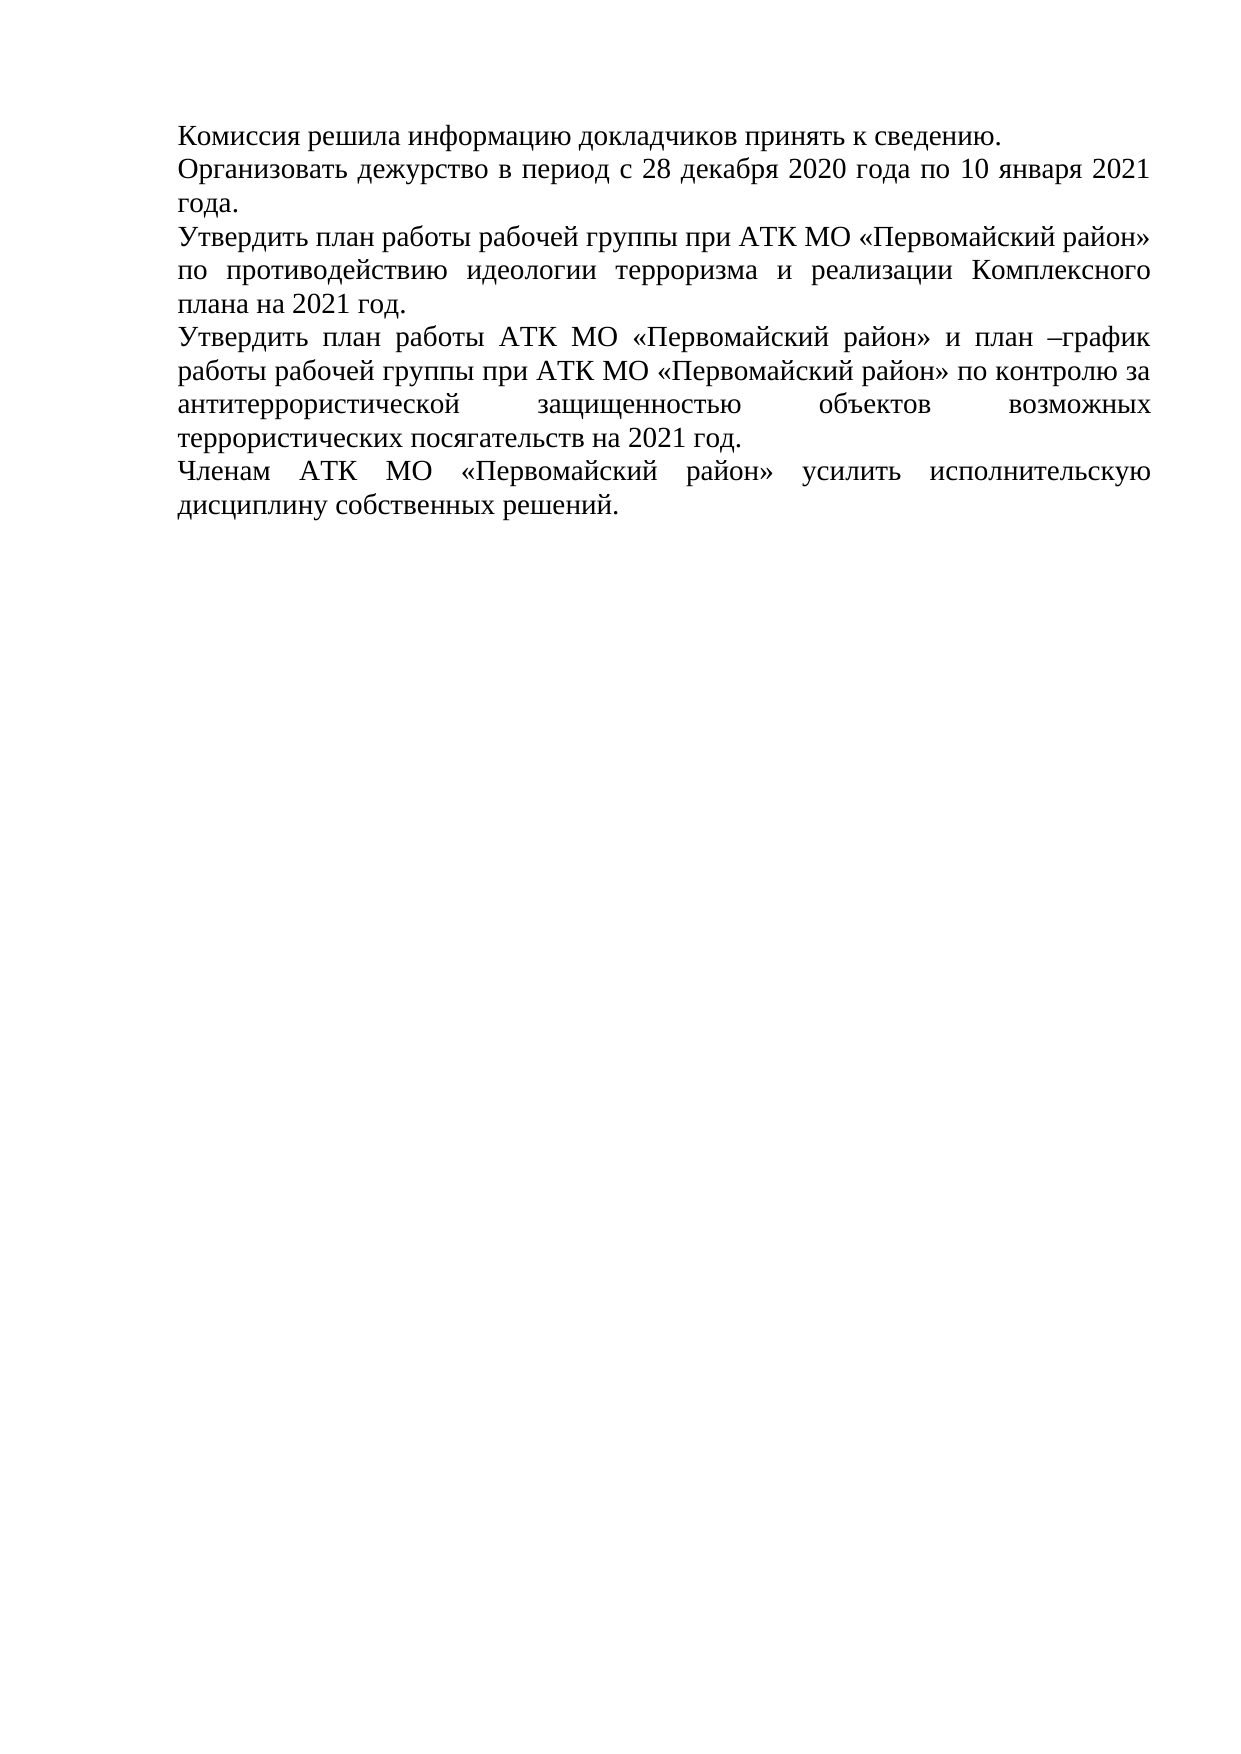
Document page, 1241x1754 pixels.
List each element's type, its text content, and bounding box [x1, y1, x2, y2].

text Утвердить план работы рабочей группы при АТК МО «Первомайский район» по противодействию идеологии терроризма и реализации Комплексного плана на 2021 год. [177, 219, 1152, 319]
text Комиссия решила информацию докладчиков принять к сведению. [177, 118, 1152, 152]
text Утвердить план работы АТК МО «Первомайский район» и план –график работы рабочей группы при АТК МО «Первомайский район» по контролю за антитеррористической защищенностью объектов возможных террористических посягательств на 2021 год. [177, 319, 1152, 453]
text Членам АТК МО «Первомайский район» усилить исполнительскую дисциплину собственных решений. [177, 453, 1152, 521]
text Организовать дежурство в период с 28 декабря 2020 года по 10 января 2021 года. [177, 152, 1152, 219]
